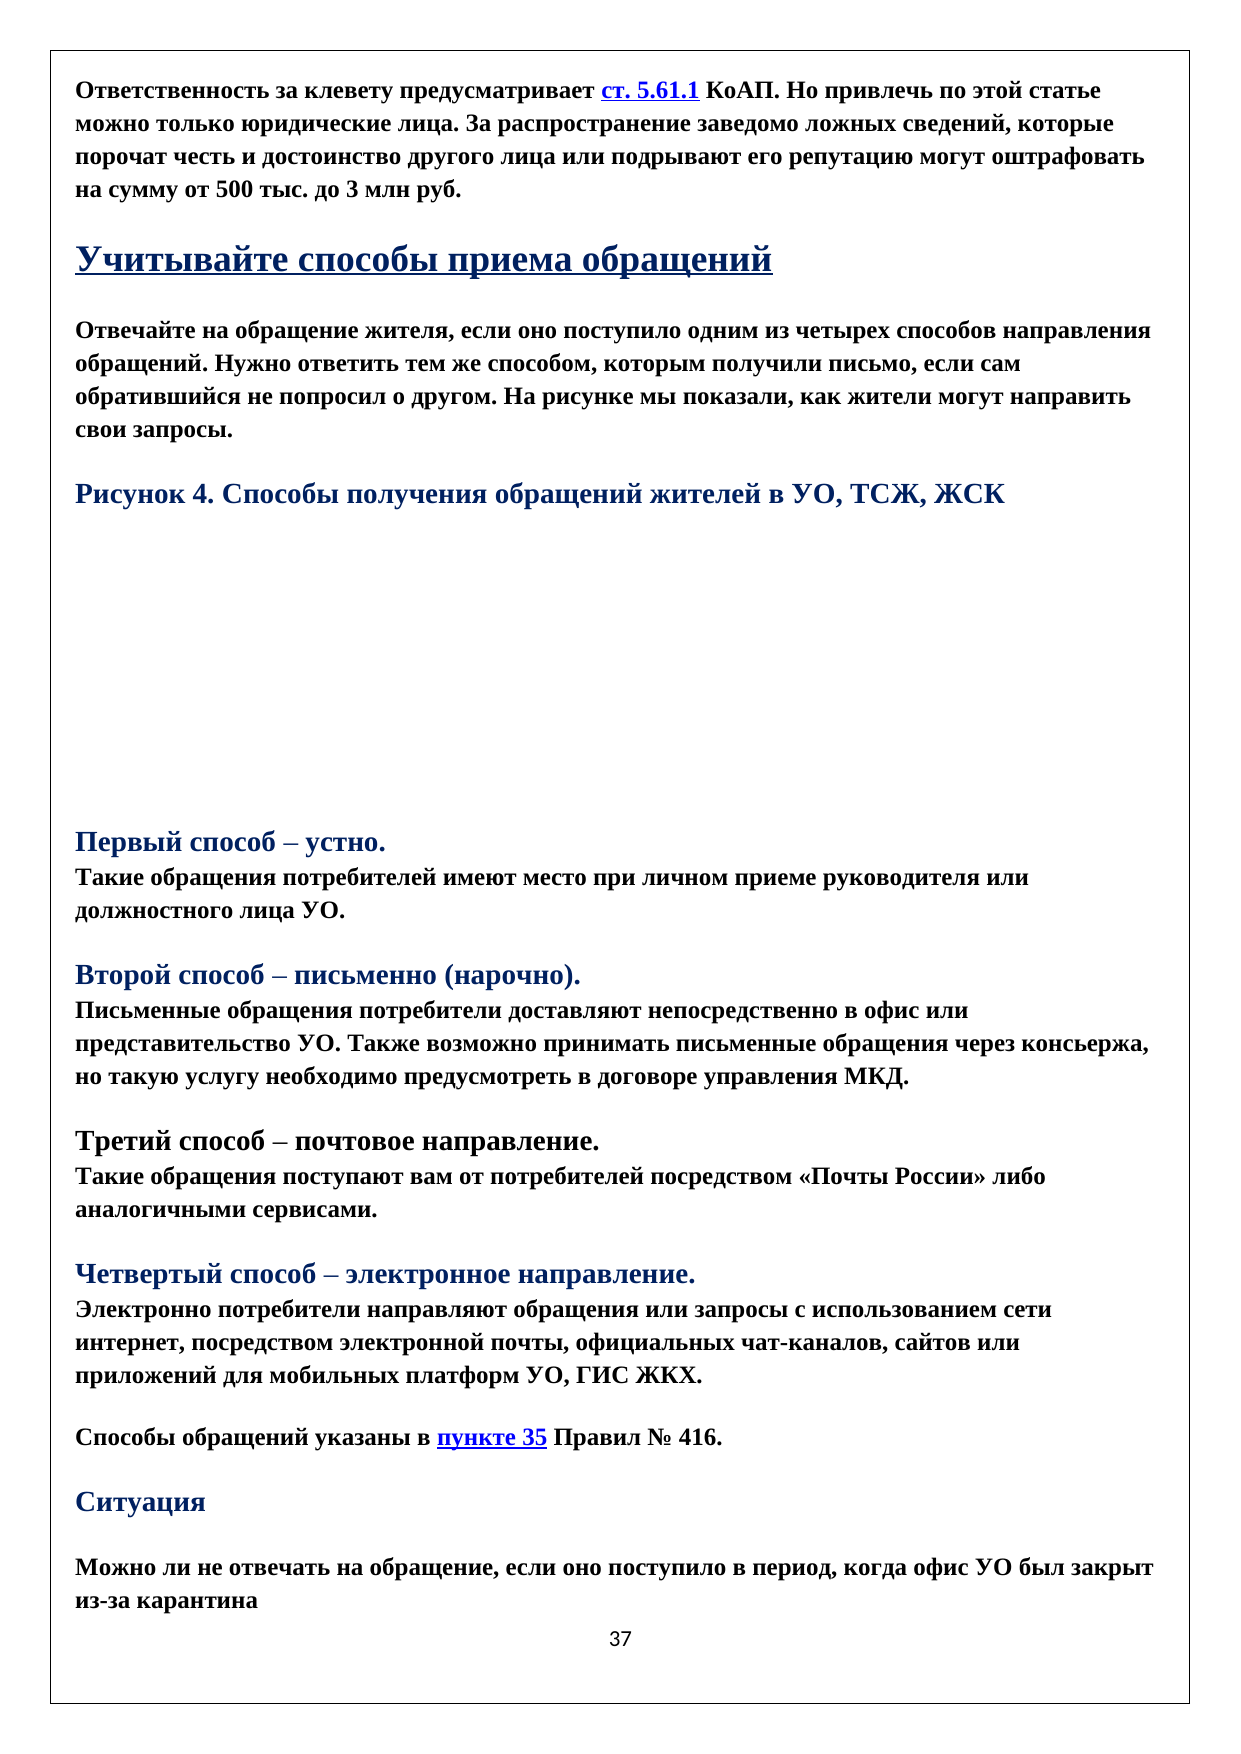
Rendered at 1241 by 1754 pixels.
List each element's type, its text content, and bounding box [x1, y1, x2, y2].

text Можно ли не отвечать на обращение, если оно поступило в период, когда офис УО был закрыт из-за карантина [75, 1552, 1165, 1614]
text Первый способ – устно. Такие обращения потребителей имеют место при личном приеме руководителя или должностного лица УО. [75, 824, 1165, 924]
text Второй способ – письменно (нарочно). Письменные обращения потребители доставляют непосредственно в офис или представительство УО. Также возможно принимать письменные обращения через консьержа, но такую услугу необходимо предусмотреть в договоре управления МКД. [75, 957, 1165, 1090]
text Четвертый способ – электронное направление. Электронно потребители направляют обращения или запросы с использованием сети интернет, посредством электронной почты, официальных чат-каналов, сайтов или приложений для мобильных платформ УО, ГИС ЖКХ. [75, 1256, 1165, 1389]
text Ответственность за клевету предусматривает ст. 5.61.1 КоАП. Но привлечь по этой статье можно только юридические лица. За распространение заведомо ложных сведений, которые порочат честь и достоинство другого лица или подрывают его репутацию могут оштрафовать на сумму от 500 тыс. до 3 млн руб. [75, 75, 1165, 203]
text Ситуация [75, 1484, 1165, 1518]
text Третий способ – почтовое направление. Такие обращения поступают вам от потребителей посредством «Почты России» либо аналогичными сервисами. [75, 1123, 1165, 1223]
text Рисунок 4. Способы получения обращений жителей в УО, ТСЖ, ЖСК [75, 476, 1165, 510]
text Учитывайте способы приема обращений [75, 236, 1165, 279]
text Отвечайте на обращение жителя, если оно поступило одним из четырех способов направления обращений. Нужно ответить тем же способом, которым получили письмо, если сам обратившийся не попросил о другом. На рисунке мы показали, как жители могут направить свои запросы. [75, 315, 1165, 443]
text Способы обращений указаны в пункте 35 Правил № 416. [75, 1422, 1165, 1451]
